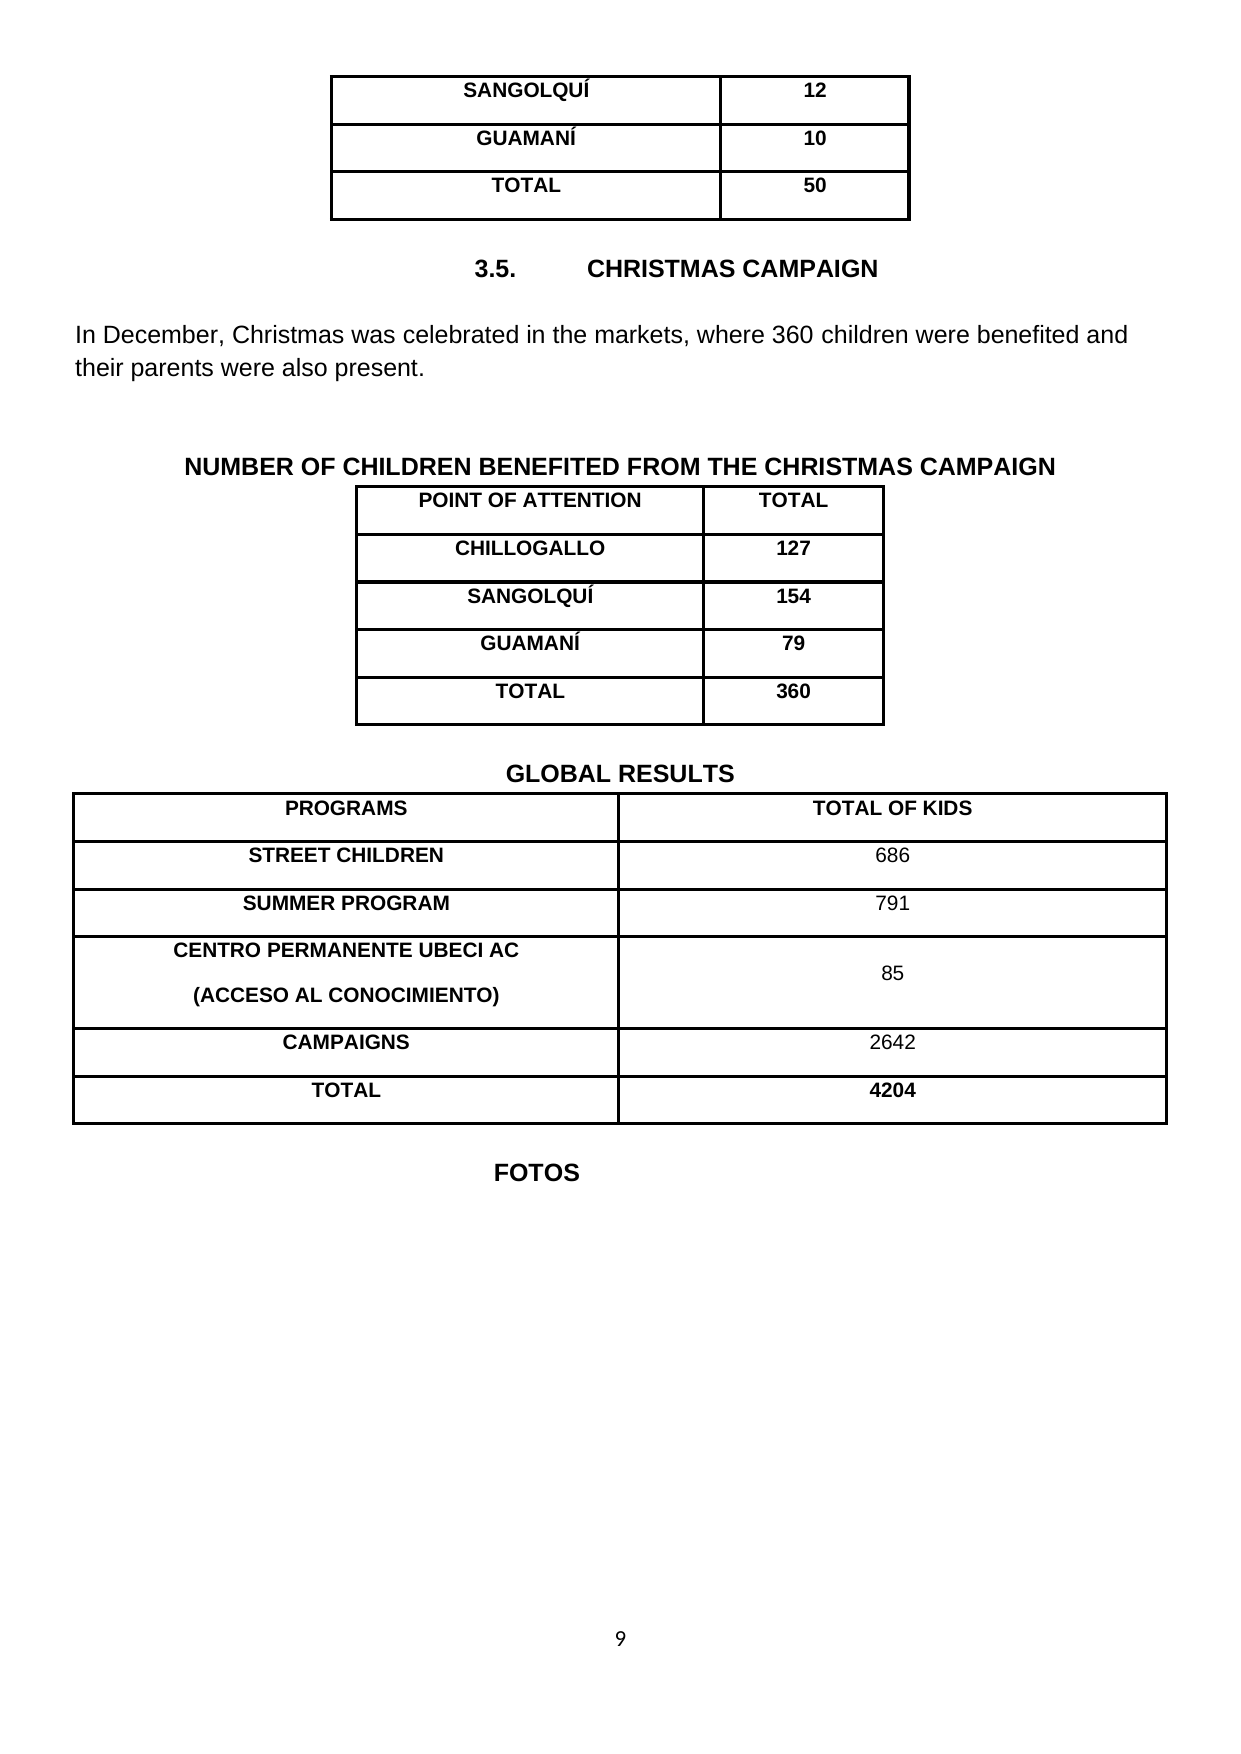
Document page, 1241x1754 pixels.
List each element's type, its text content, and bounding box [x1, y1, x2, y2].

table_cell 2642 [620, 1030, 1165, 1074]
table_header TOTAL OF KIDS [620, 795, 1165, 840]
table_header POINT OF ATTENTION [358, 488, 702, 533]
table_cell CENTRO PERMANENTE UBECI AC (ACCESO AL CONOCIMIENTO) [75, 938, 617, 1027]
table_header TOTAL [705, 488, 882, 533]
table_cell 4204 [620, 1078, 1165, 1122]
table_cell CAMPAIGNS [75, 1030, 617, 1074]
table_cell SANGOLQUÍ [333, 78, 719, 123]
text NUMBER OF CHILDREN BENEFITED FROM THE CHRISTMAS CAMPAIGN [75, 452, 1165, 481]
table_cell 127 [705, 536, 882, 580]
table_cell 12 [722, 78, 907, 123]
table_cell 50 [722, 173, 907, 218]
table_cell CHILLOGALLO [358, 536, 702, 580]
table_cell TOTAL [358, 679, 702, 723]
text FOTOS [75, 1158, 583, 1187]
table_cell 154 [705, 584, 882, 628]
table_cell 85 [620, 938, 1165, 1027]
table_cell 79 [705, 631, 882, 676]
table_cell TOTAL [75, 1078, 617, 1122]
table_cell GUAMANÍ [358, 631, 702, 676]
table_header PROGRAMS [75, 795, 617, 840]
table_cell STREET CHILDREN [75, 843, 617, 887]
table_cell TOTAL [333, 173, 719, 218]
text In December, Christmas was celebrated in the markets, where 360 ​​children were benefited and their parents were also present. [75, 320, 1165, 382]
table_cell 360 [705, 679, 882, 723]
table_cell 791 [620, 891, 1165, 935]
table_cell SUMMER PROGRAM [75, 891, 617, 935]
table_cell SANGOLQUÍ [358, 584, 702, 628]
table_cell 10 [722, 126, 907, 170]
list CHRISTMAS CAMPAIGN [187, 254, 1165, 283]
table_cell 686 [620, 843, 1165, 887]
table_cell GUAMANÍ [333, 126, 719, 170]
text GLOBAL RESULTS [75, 759, 1165, 788]
